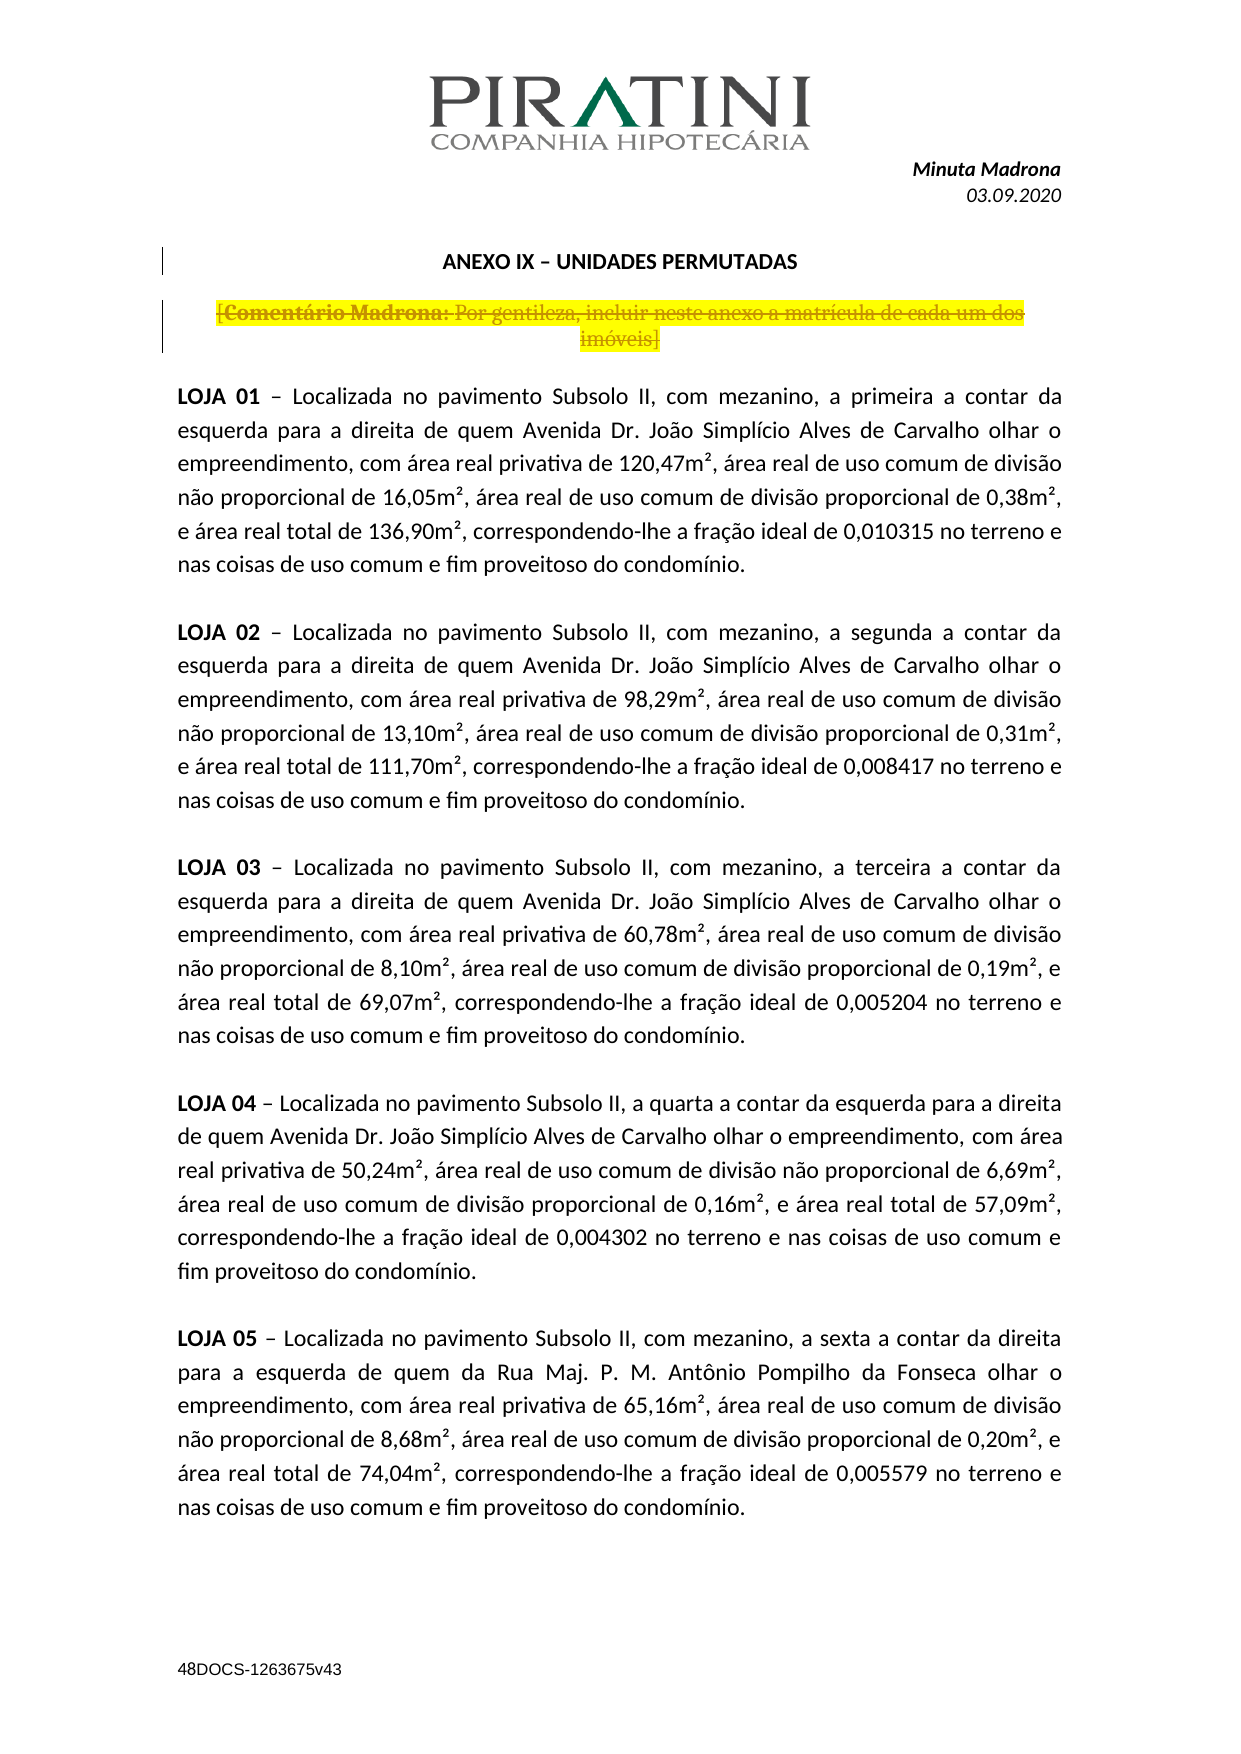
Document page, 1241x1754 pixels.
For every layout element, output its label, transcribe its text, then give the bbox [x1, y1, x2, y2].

picture [425, 73, 815, 157]
text LOJA 02 – Localizada no pavimento Subsolo II, com mezanino, a segunda a contar da esquerda para a direita de quem Avenida Dr. João Simplício Alves de Carvalho olhar o empreendimento, com área real privativa de 98,29m², área real de uso comum de divisão não proporcional de 13,10m², área real de uso comum de divisão proporcional de 0,31m², e área real total de 111,70m², correspondendo-lhe a fração ideal de 0,008417 no terreno e nas coisas de uso comum e fim proveitoso do condomínio. [177, 617, 1063, 814]
subtitle ANEXO IX – UNIDADES PERMUTADAS [177, 247, 1063, 275]
text LOJA 01 – Localizada no pavimento Subsolo II, com mezanino, a primeira a contar da esquerda para a direita de quem Avenida Dr. João Simplício Alves de Carvalho olhar o empreendimento, com área real privativa de 120,47m², área real de uso comum de divisão não proporcional de 16,05m², área real de uso comum de divisão proporcional de 0,38m², e área real total de 136,90m², correspondendo-lhe a fração ideal de 0,010315 no terreno e nas coisas de uso comum e fim proveitoso do condomínio. [177, 381, 1063, 579]
text LOJA 04 – Localizada no pavimento Subsolo II, a quarta a contar da esquerda para a direita de quem Avenida Dr. João Simplício Alves de Carvalho olhar o empreendimento, com área real privativa de 50,24m², área real de uso comum de divisão não proporcional de 6,69m², área real de uso comum de divisão proporcional de 0,16m², e área real total de 57,09m², correspondendo-lhe a fração ideal de 0,004302 no terreno e nas coisas de uso comum e fim proveitoso do condomínio. [177, 1088, 1063, 1285]
text LOJA 03 – Localizada no pavimento Subsolo II, com mezanino, a terceira a contar da esquerda para a direita de quem Avenida Dr. João Simplício Alves de Carvalho olhar o empreendimento, com área real privativa de 60,78m², área real de uso comum de divisão não proporcional de 8,10m², área real de uso comum de divisão proporcional de 0,19m², e área real total de 69,07m², correspondendo-lhe a fração ideal de 0,005204 no terreno e nas coisas de uso comum e fim proveitoso do condomínio. [177, 852, 1063, 1050]
text LOJA 05 – Localizada no pavimento Subsolo II, com mezanino, a sexta a contar da direita para a esquerda de quem da Rua Maj. P. M. Antônio Pompilho da Fonseca olhar o empreendimento, com área real privativa de 65,16m², área real de uso comum de divisão não proporcional de 8,68m², área real de uso comum de divisão proporcional de 0,20m², e área real total de 74,04m², correspondendo-lhe a fração ideal de 0,005579 no terreno e nas coisas de uso comum e fim proveitoso do condomínio. [177, 1323, 1063, 1521]
